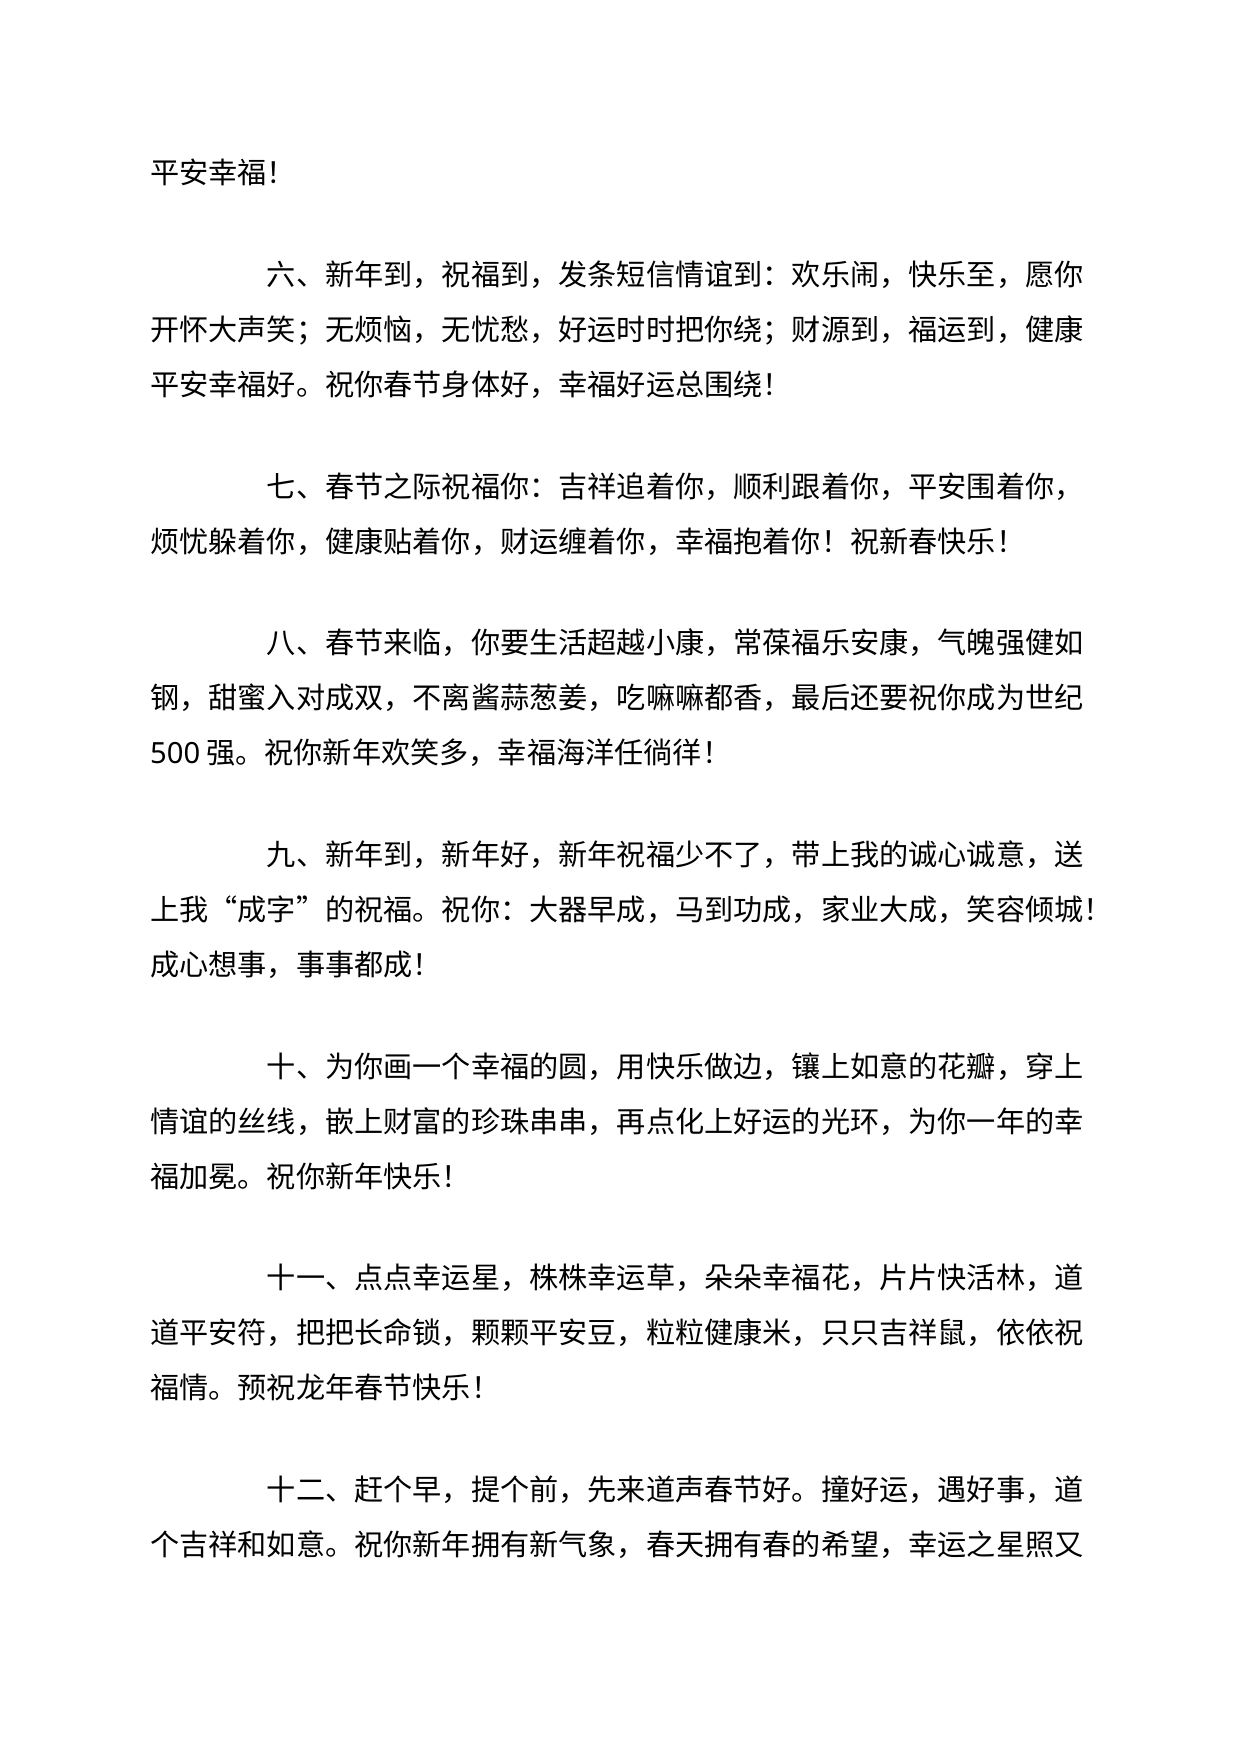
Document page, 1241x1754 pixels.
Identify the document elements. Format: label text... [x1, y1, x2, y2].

text 七、春节之际祝福你：吉祥追着你，顺利跟着你，平安围着你，烦忧躲着你，健康贴着你，财运缠着你，幸福抱着你！祝新春快乐！ [150, 463, 1090, 561]
text 九、新年到，新年好，新年祝福少不了，带上我的诚心诚意，送上我“成字”的祝福。祝你：大器早成，马到功成，家业大成，笑容倾城！成心想事，事事都成！ [150, 832, 1090, 984]
text 八、春节来临，你要生活超越小康，常葆福乐安康，气魄强健如钢，甜蜜入对成双，不离酱蒜葱姜，吃嘛嘛都香，最后还要祝你成为世纪500强。祝你新年欢笑多，幸福海洋任徜徉！ [150, 620, 1090, 772]
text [150, 1466, 1090, 1564]
text 六、新年到，祝福到，发条短信情谊到：欢乐闹，快乐至，愿你开怀大声笑；无烦恼，无忧愁，好运时时把你绕；财源到，福运到，健康平安幸福好。祝你春节身体好，幸福好运总围绕！ [150, 252, 1090, 404]
text 十、为你画一个幸福的圆，用快乐做边，镶上如意的花瓣，穿上情谊的丝线，嵌上财富的珍珠串串，再点化上好运的光环，为你一年的幸福加冕。祝你新年快乐！ [150, 1043, 1090, 1195]
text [150, 150, 1090, 192]
text 十一、点点幸运星，株株幸运草，朵朵幸福花，片片快活林，道道平安符，把把长命锁，颗颗平安豆，粒粒健康米，只只吉祥鼠，依依祝福情。预祝龙年春节快乐！ [150, 1255, 1090, 1407]
